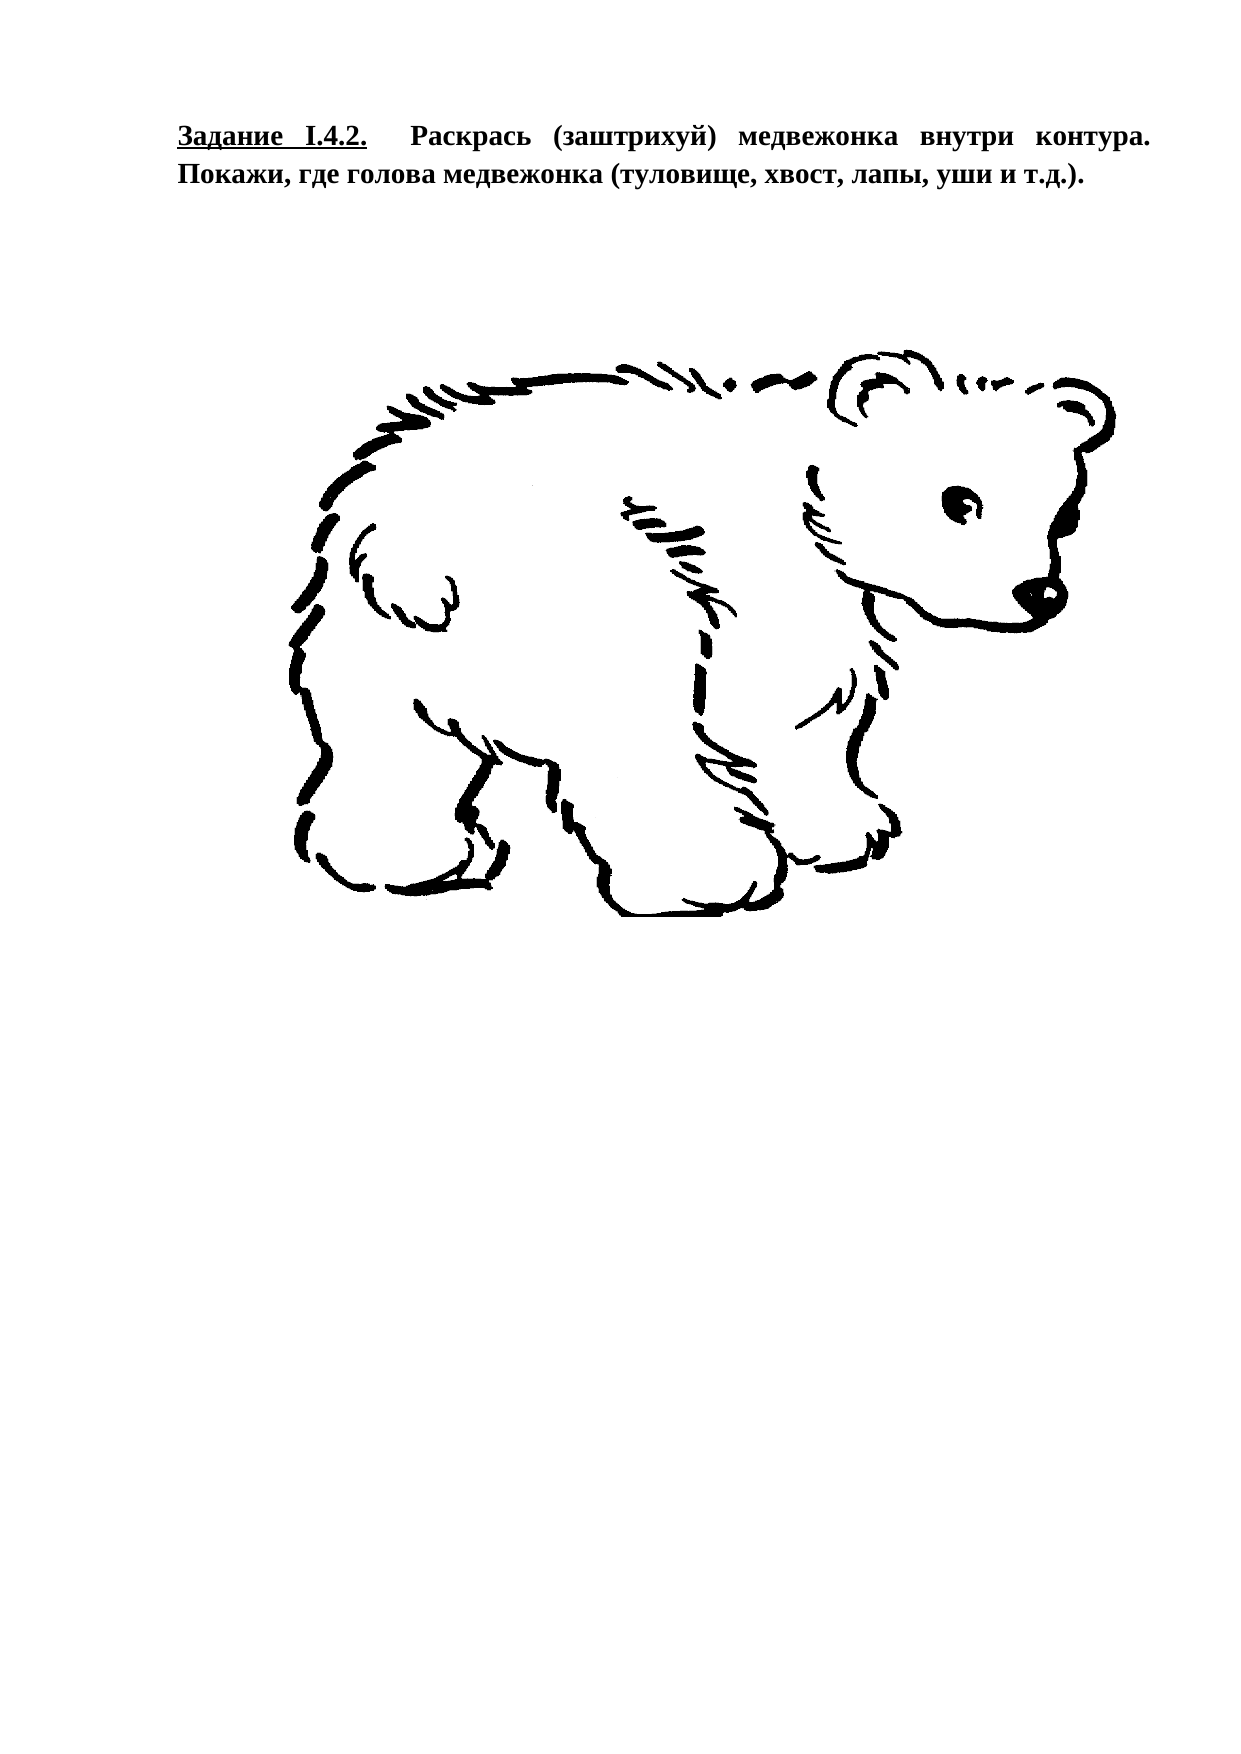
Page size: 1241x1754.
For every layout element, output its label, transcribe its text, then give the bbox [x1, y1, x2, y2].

picture [283, 334, 1120, 917]
text Задание I.4.2. Раскрась (заштрихуй) медвежонка внутри контура. Покажи, где голова медвежонка (туловище, хвост, лапы, уши и т.д.). [177, 118, 1152, 190]
